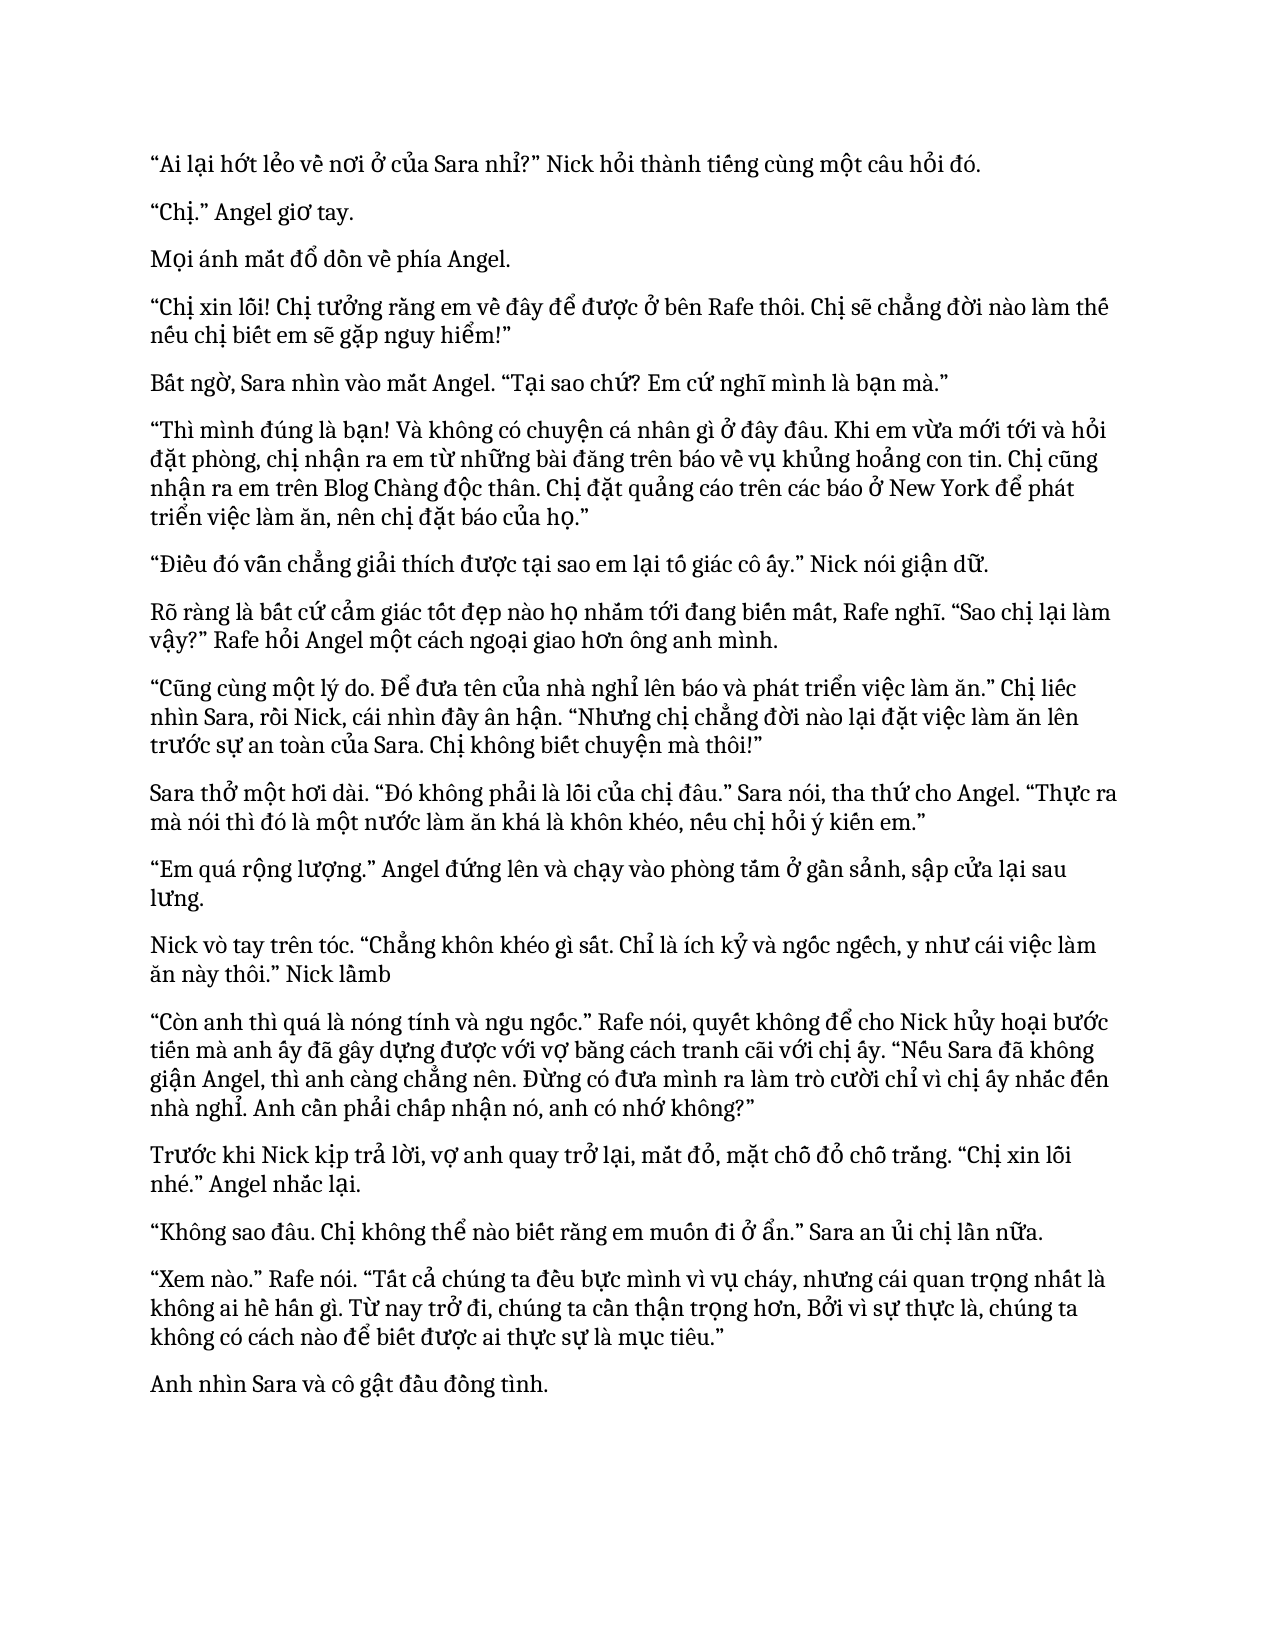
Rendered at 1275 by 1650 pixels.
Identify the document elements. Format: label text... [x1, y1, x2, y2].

text Bất ngờ, Sara nhìn vào mắt Angel. “Tại sao chứ? Em cứ nghĩ mình là bạn mà.” [150, 369, 1125, 397]
text “Còn anh thì quá là nóng tính và ngu ngốc.” Rafe nói, quyết không để cho Nick hủy hoại bước tiến mà anh ấy đã gây dựng được với vợ bằng cách tranh cãi với chị ấy. “Nếu Sara đã không giận Angel, thì anh càng chẳng nên. Đừng có đưa mình ra làm trò cười chỉ vì chị ấy nhắc đến nhà nghỉ. Anh cần phải chấp nhận nó, anh có nhớ không?” [150, 1007, 1125, 1122]
text “Em quá rộng lượng.” Angel đứng lên và chạy vào phòng tắm ở gần sảnh, sập cửa lại sau lưng. [150, 855, 1125, 912]
text Trước khi Nick kịp trả lời, vợ anh quay trở lại, mắt đỏ, mặt chỗ đỏ chỗ trắng. “Chị xin lỗi nhé.” Angel nhắc lại. [150, 1141, 1125, 1199]
text “Ai lại hớt lẻo về nơi ở của Sara nhỉ?” Nick hỏi thành tiếng cùng một câu hỏi đó. [150, 150, 1125, 179]
text “Điều đó vẫn chẳng giải thích được tại sao em lại tố giác cô ấy.” Nick nói giận dữ. [150, 550, 1125, 579]
text “Chị.” Angel giơ tay. [150, 197, 1125, 226]
text “Thì mình đúng là bạn! Và không có chuyện cá nhân gì ở đây đâu. Khi em vừa mới tới và hỏi đặt phòng, chị nhận ra em từ những bài đăng trên báo về vụ khủng hoảng con tin. Chị cũng nhận ra em trên Blog Chàng độc thân. Chị đặt quảng cáo trên các báo ở New York để phát triển việc làm ăn, nên chị đặt báo của họ.” [150, 416, 1125, 531]
text “Chị xin lỗi! Chị tưởng rằng em về đây để được ở bên Rafe thôi. Chị sẽ chẳng đời nào làm thế nếu chị biết em sẽ gặp nguy hiểm!” [150, 292, 1125, 350]
text “Cũng cùng một lý do. Để đưa tên của nhà nghỉ lên báo và phát triển việc làm ăn.” Chị liếc nhìn Sara, rồi Nick, cái nhìn đầy ân hận. “Nhưng chị chẳng đời nào lại đặt việc làm ăn lên trước sự an toàn của Sara. Chị không biết chuyện mà thôi!” [150, 674, 1125, 760]
text Rõ ràng là bất cứ cảm giác tốt đẹp nào họ nhắm tới đang biến mất, Rafe nghĩ. “Sao chị lại làm vậy?” Rafe hỏi Angel một cách ngoại giao hơn ông anh mình. [150, 597, 1125, 655]
text “Không sao đâu. Chị không thể nào biết rằng em muốn đi ở ẩn.” Sara an ủi chị lần nữa. [150, 1217, 1125, 1246]
text Nick vò tay trên tóc. “Chẳng khôn khéo gì sất. Chỉ là ích kỷ và ngốc ngếch, y như cái việc làm ăn này thôi.” Nick lầmb [150, 931, 1125, 989]
text Sara thở một hơi dài. “Đó không phải là lỗi của chị đâu.” Sara nói, tha thứ cho Angel. “Thực ra mà nói thì đó là một nước làm ăn khá là khôn khéo, nếu chị hỏi ý kiến em.” [150, 779, 1125, 836]
text “Xem nào.” Rafe nói. “Tất cả chúng ta đều bực mình vì vụ cháy, nhưng cái quan trọng nhất là không ai hề hấn gì. Từ nay trở đi, chúng ta cần thận trọng hơn, Bởi vì sự thực là, chúng ta không có cách nào để biết được ai thực sự là mục tiêu.” [150, 1265, 1125, 1351]
text Mọi ánh mắt đổ dồn về phía Angel. [150, 245, 1125, 274]
text Anh nhìn Sara và cô gật đầu đồng tình. [150, 1370, 1125, 1399]
